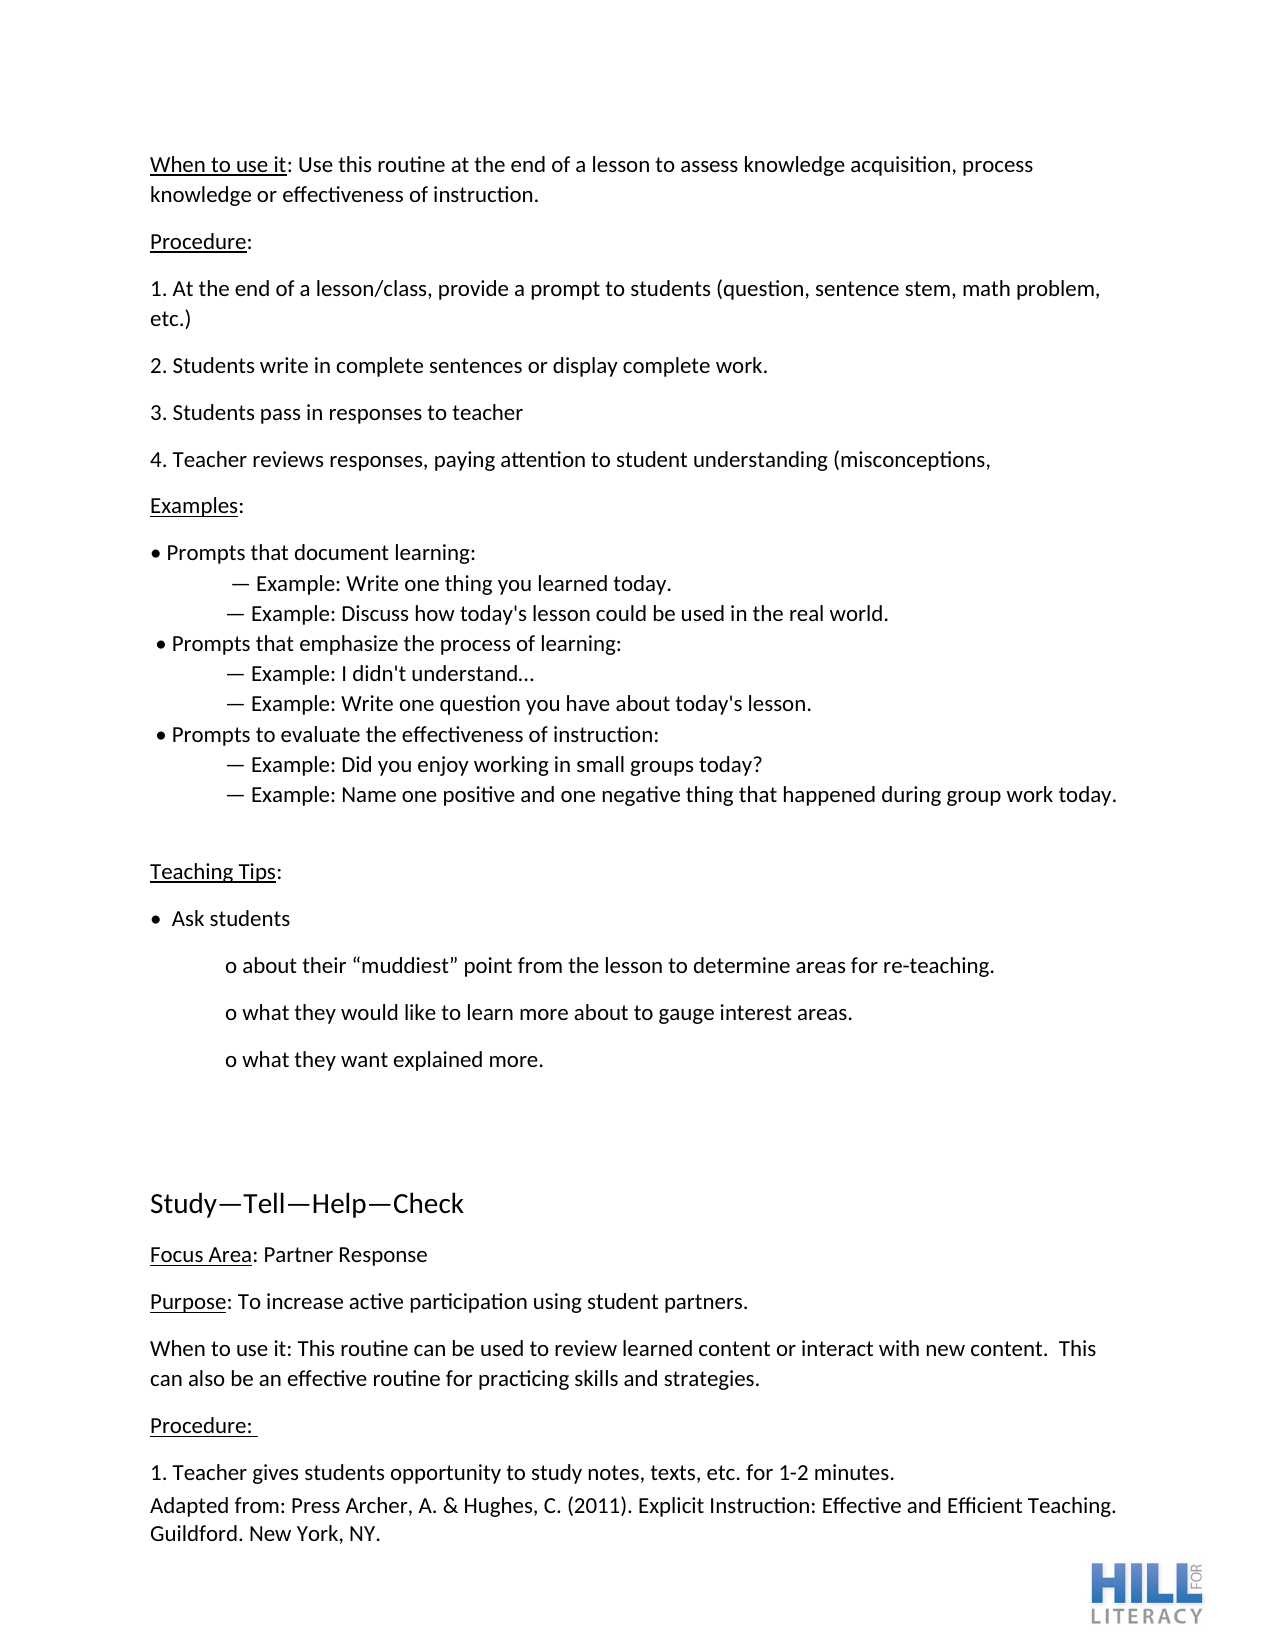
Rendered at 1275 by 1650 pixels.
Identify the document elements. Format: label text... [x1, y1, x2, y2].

text When to use it: This routine can be used to review learned content or interact with new content. This can also be an effective routine for practicing skills and strategies. [150, 1334, 1125, 1392]
text 1. Teacher gives students opportunity to study notes, texts, etc. for 1-2 minutes. [150, 1458, 1125, 1486]
text Study—Tell—Help—Check [150, 1185, 1125, 1221]
text Examples: [150, 492, 1125, 520]
text 3. Students pass in responses to teacher [150, 398, 1125, 426]
text — Example: Name one positive and one negative thing that happened during group work today. [225, 780, 1125, 808]
text 2. Students write in complete sentences or display complete work. [150, 351, 1125, 379]
text Procedure: [150, 1411, 1125, 1439]
text o what they would like to learn more about to gauge interest areas. [225, 998, 1125, 1026]
text Procedure: [150, 227, 1125, 255]
text o what they want explained more. [225, 1045, 1125, 1073]
text o about their “muddiest” point from the lesson to determine areas for re-teaching. [225, 951, 1125, 979]
text Purpose: To increase active participation using student partners. [150, 1287, 1125, 1315]
text — Example: Write one thing you learned today. [225, 569, 1125, 597]
text • Prompts that document learning: [150, 538, 1125, 567]
text — Example: Discuss how today's lesson could be used in the real world. [225, 599, 1125, 627]
text — Example: I didn't understand… [225, 659, 1125, 687]
text • Ask students [150, 904, 1125, 932]
text — Example: Write one question you have about today's lesson. [225, 689, 1125, 718]
text Teaching Tips: [150, 857, 1125, 885]
text When to use it: Use this routine at the end of a lesson to assess knowledge acquisition, process knowledge or effectiveness of instruction. [150, 150, 1125, 208]
text — Example: Did you enjoy working in small groups today? [225, 750, 1125, 778]
text • Prompts to evaluate the effectiveness of instruction: [150, 720, 1125, 748]
text • Prompts that emphasize the process of learning: [150, 629, 1125, 657]
text Focus Area: Partner Response [150, 1241, 1125, 1268]
picture [1087, 1554, 1207, 1632]
text 4. Teacher reviews responses, paying attention to student understanding (misconceptions, [150, 445, 1125, 473]
text 1. At the end of a lesson/class, provide a prompt to students (question, sentence stem, math problem, etc.) [150, 274, 1125, 332]
